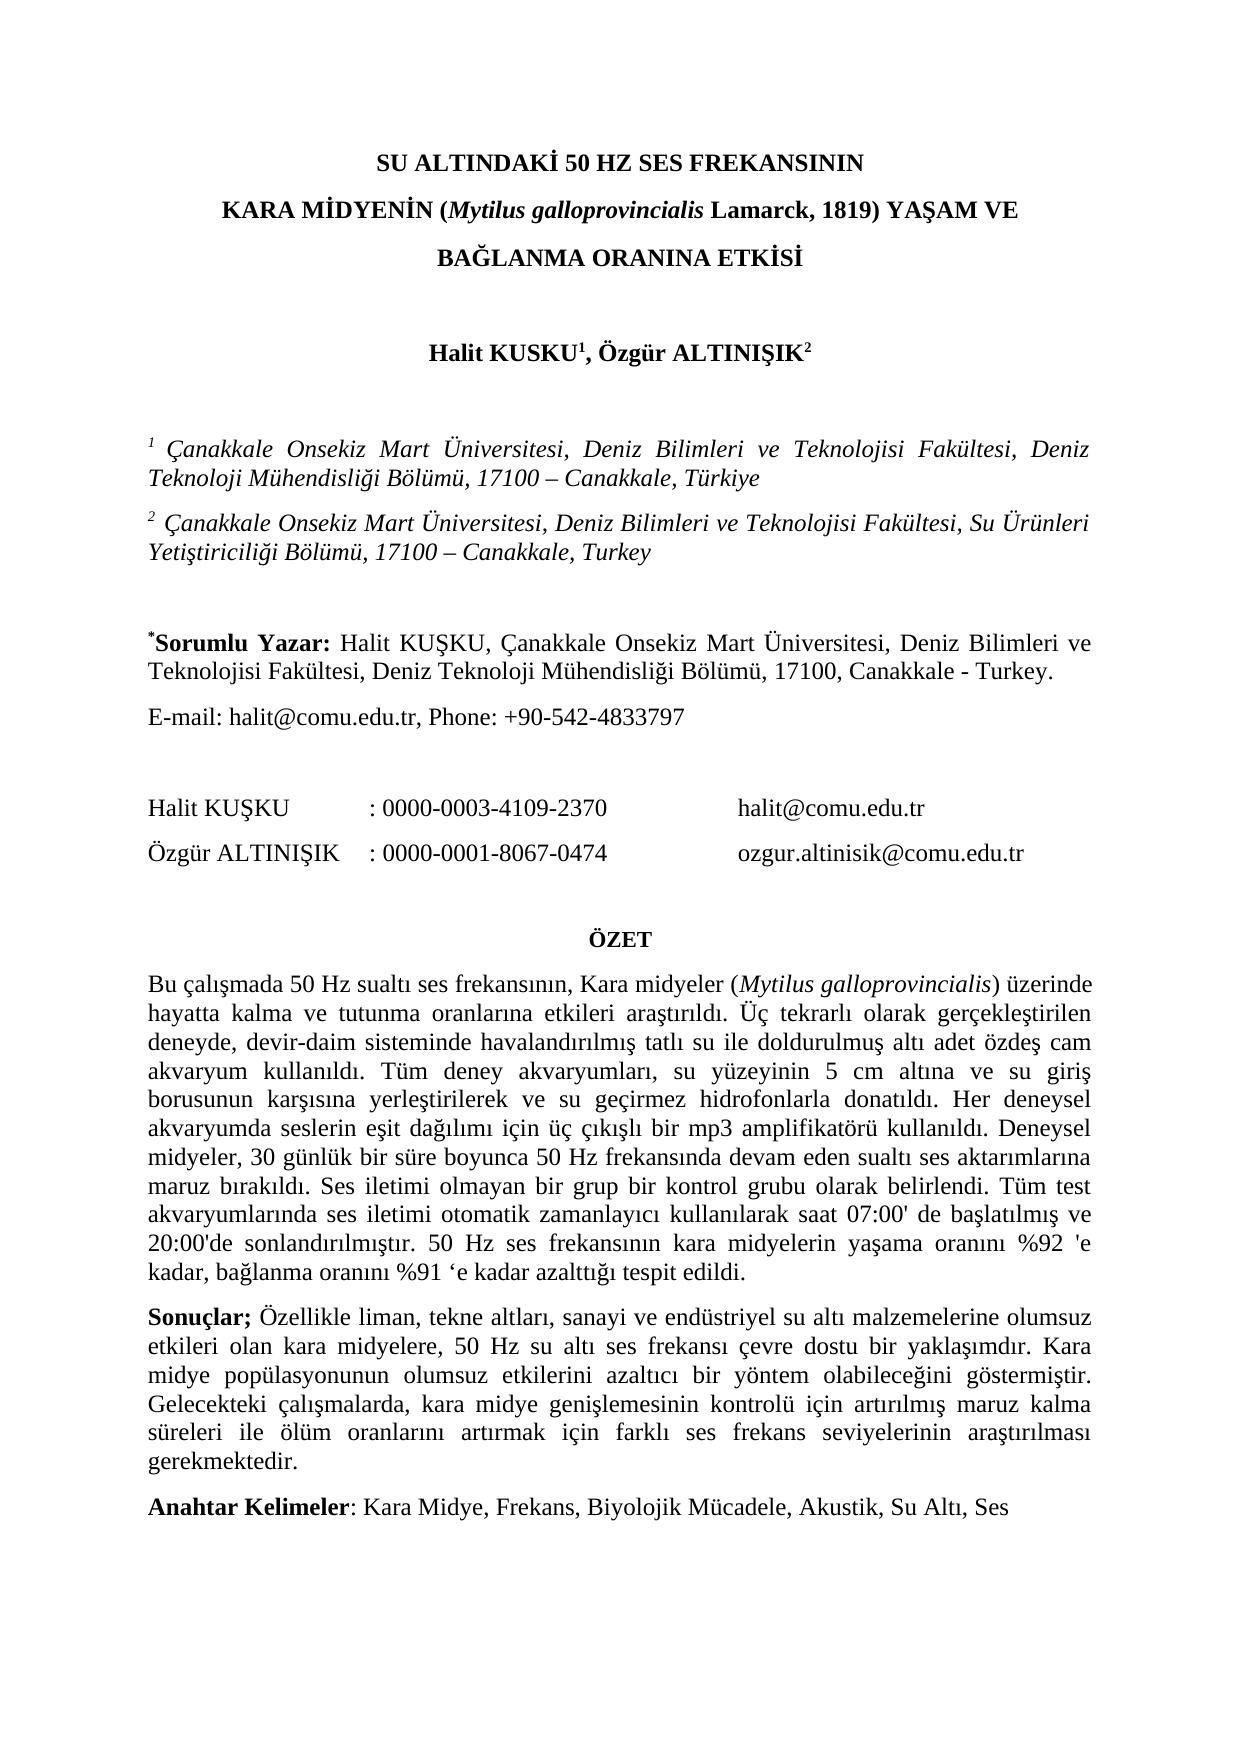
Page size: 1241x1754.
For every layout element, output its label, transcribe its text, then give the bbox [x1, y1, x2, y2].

text Sonuçlar; Özellikle liman, tekne altları, sanayi ve endüstriyel su altı malzemelerine olumsuz etkileri olan kara midyelere, 50 Hz su altı ses frekansı çevre dostu bir yaklaşımdır. Kara midye popülasyonunun olumsuz etkilerini azaltıcı bir yöntem olabileceğini göstermiştir. Gelecekteki çalışmalarda, kara midye genişlemesinin kontrolü için artırılmış maruz kalma süreleri ile ölüm oranlarını artırmak için farklı ses frekans seviyelerinin araştırılması gerekmektedir. [148, 1302, 1092, 1475]
text Bu çalışmada 50 Hz sualtı ses frekansının, Kara midyeler (Mytilus galloprovincialis) üzerinde hayatta kalma ve tutunma oranlarına etkileri araştırıldı. Üç tekrarlı olarak gerçekleştirilen deneyde, devir-daim sisteminde havalandırılmış tatlı su ile doldurulmuş altı adet özdeş cam akvaryum kullanıldı. Tüm deney akvaryumları, su yüzeyinin 5 cm altına ve su giriş borusunun karşısına yerleştirilerek ve su geçirmez hidrofonlarla donatıldı. Her deneysel akvaryumda seslerin eşit dağılımı için üç çıkışlı bir mp3 amplifikatörü kullanıldı. Deneysel midyeler, 30 günlük bir süre boyunca 50 Hz frekansında devam eden sualtı ses aktarımlarına maruz bırakıldı. Ses iletimi olmayan bir grup bir kontrol grubu olarak belirlendi. Tüm test akvaryumlarında ses iletimi otomatik zamanlayıcı kullanılarak saat 07:00' de başlatılmış ve 20:00'de sonlandırılmıştır. 50 Hz ses frekansının kara midyelerin yaşama oranını %92 'e kadar, bağlanma oranını %91 ‘e kadar azalttığı tespit edildi. [148, 969, 1092, 1286]
text SU ALTINDAKİ 50 HZ SES FREKANSININ [148, 148, 1092, 176]
text Halit KUŞKU : 0000-0003-4109-2370 halit@comu.edu.tr [148, 793, 1092, 821]
text 1 Çanakkale Onsekiz Mart Üniversitesi, Deniz Bilimleri ve Teknolojisi Fakültesi, Deniz Teknoloji Mühendisliği Bölümü, 17100 – Canakkale, Türkiye [148, 434, 1092, 491]
text 2 Çanakkale Onsekiz Mart Üniversitesi, Deniz Bilimleri ve Teknolojisi Fakültesi, Su Ürünleri Yetiştiriciliği Bölümü, 17100 – Canakkale, Turkey [148, 508, 1092, 566]
text ÖZET [148, 927, 1092, 953]
text Özgür ALTINIŞIK : 0000-0001-8067-0474 ozgur.altinisik@comu.edu.tr [148, 838, 1092, 867]
text KARA MİDYENİN (Mytilus galloprovincialis Lamarck, 1819) YAŞAM VE [148, 195, 1092, 224]
text Halit KUSKU1, Özgür ALTINIŞIK2 [148, 338, 1092, 367]
text E-mail: halit@comu.edu.tr, Phone: +90-542-4833797 [148, 702, 1092, 731]
text *Sorumlu Yazar: Halit KUŞKU, Çanakkale Onsekiz Mart Üniversitesi, Deniz Bilimleri ve Teknolojisi Fakültesi, Deniz Teknoloji Mühendisliği Bölümü, 17100, Canakkale - Turkey. [148, 628, 1092, 685]
text Anahtar Kelimeler: Kara Midye, Frekans, Biyolojik Mücadele, Akustik, Su Altı, Ses [148, 1492, 1092, 1520]
text BAĞLANMA ORANINA ETKİSİ [148, 243, 1092, 272]
